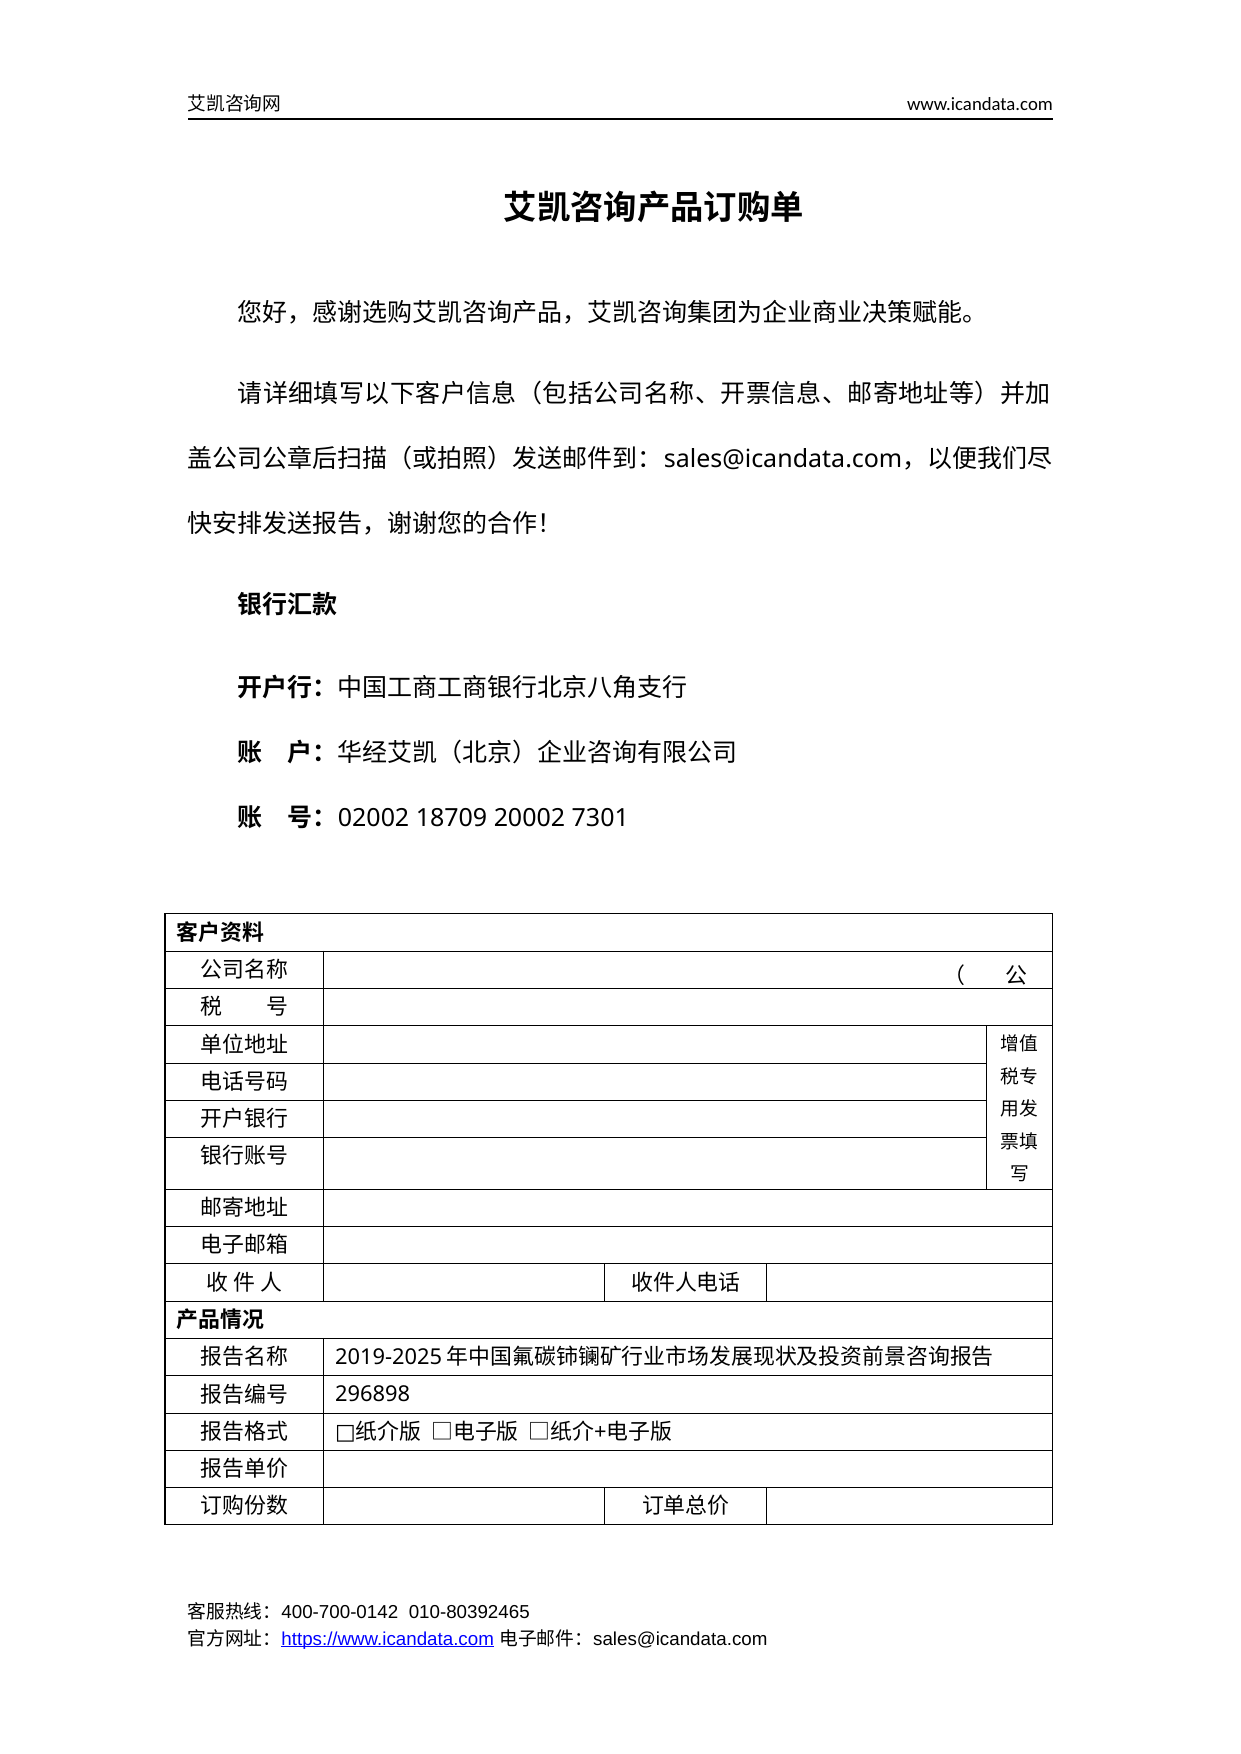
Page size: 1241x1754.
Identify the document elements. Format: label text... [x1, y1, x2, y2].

table_cell 报告格式 [166, 1414, 323, 1450]
table_header 客户资料 [166, 914, 1052, 951]
table_cell [324, 1264, 604, 1301]
table_cell 收件人电话 [605, 1264, 766, 1301]
table_cell 报告单价 [166, 1451, 323, 1487]
table_cell [324, 952, 1052, 988]
table_cell [324, 989, 1052, 1025]
table_cell 单位地址 [166, 1026, 323, 1062]
table_cell [324, 1488, 604, 1524]
table_cell [324, 1026, 986, 1062]
table_cell 产品情况 [166, 1302, 1052, 1338]
table_cell 订单总价 [605, 1488, 766, 1524]
table_cell 电子邮箱 [166, 1227, 323, 1263]
table_cell 增值税专用发票填写 [987, 1026, 1052, 1189]
table_cell 报告名称 [166, 1339, 323, 1375]
table_cell [324, 1064, 986, 1100]
text 账 户：华经艾凯（北京）企业咨询有限公司 [187, 718, 1053, 783]
text 请详细填写以下客户信息（包括公司名称、开票信息、邮寄地址等）并加盖公司公章后扫描（或拍照）发送邮件到：sales@icandata.com，以便我们尽快安排发送报告，谢谢您的合作！ [187, 359, 1053, 554]
table_cell 收 件 人 [166, 1264, 323, 1301]
text 银行汇款 [187, 570, 1053, 635]
table_cell 银行账号 [166, 1138, 323, 1189]
table_cell [767, 1488, 1052, 1524]
text 账 号：02002 18709 20002 7301 [187, 783, 1053, 848]
text 艾凯咨询产品订购单 [187, 172, 1053, 237]
table_cell 报告编号 [166, 1376, 323, 1412]
table_cell □纸介版 □电子版 □纸介+电子版 [324, 1414, 1052, 1450]
table_cell 订购份数 [166, 1488, 323, 1524]
table_cell [324, 1190, 1052, 1226]
table_cell 邮寄地址 [166, 1190, 323, 1226]
table_cell 公司名称 [166, 952, 323, 988]
table_cell 税 号 [166, 989, 323, 1025]
table_cell [324, 1451, 1052, 1487]
text 开户行：中国工商工商银行北京八角支行 [187, 653, 1053, 718]
text 您好，感谢选购艾凯咨询产品，艾凯咨询集团为企业商业决策赋能。 [187, 278, 1053, 343]
table_cell 296898 [324, 1376, 1052, 1412]
table_cell 电话号码 [166, 1064, 323, 1100]
table_cell [324, 1138, 986, 1189]
table_cell 开户银行 [166, 1101, 323, 1137]
table_cell [324, 1227, 1052, 1263]
table_cell [767, 1264, 1052, 1301]
table_cell 2019-2025年中国氟碳铈镧矿行业市场发展现状及投资前景咨询报告 [324, 1339, 1052, 1375]
table_cell [324, 1101, 986, 1137]
